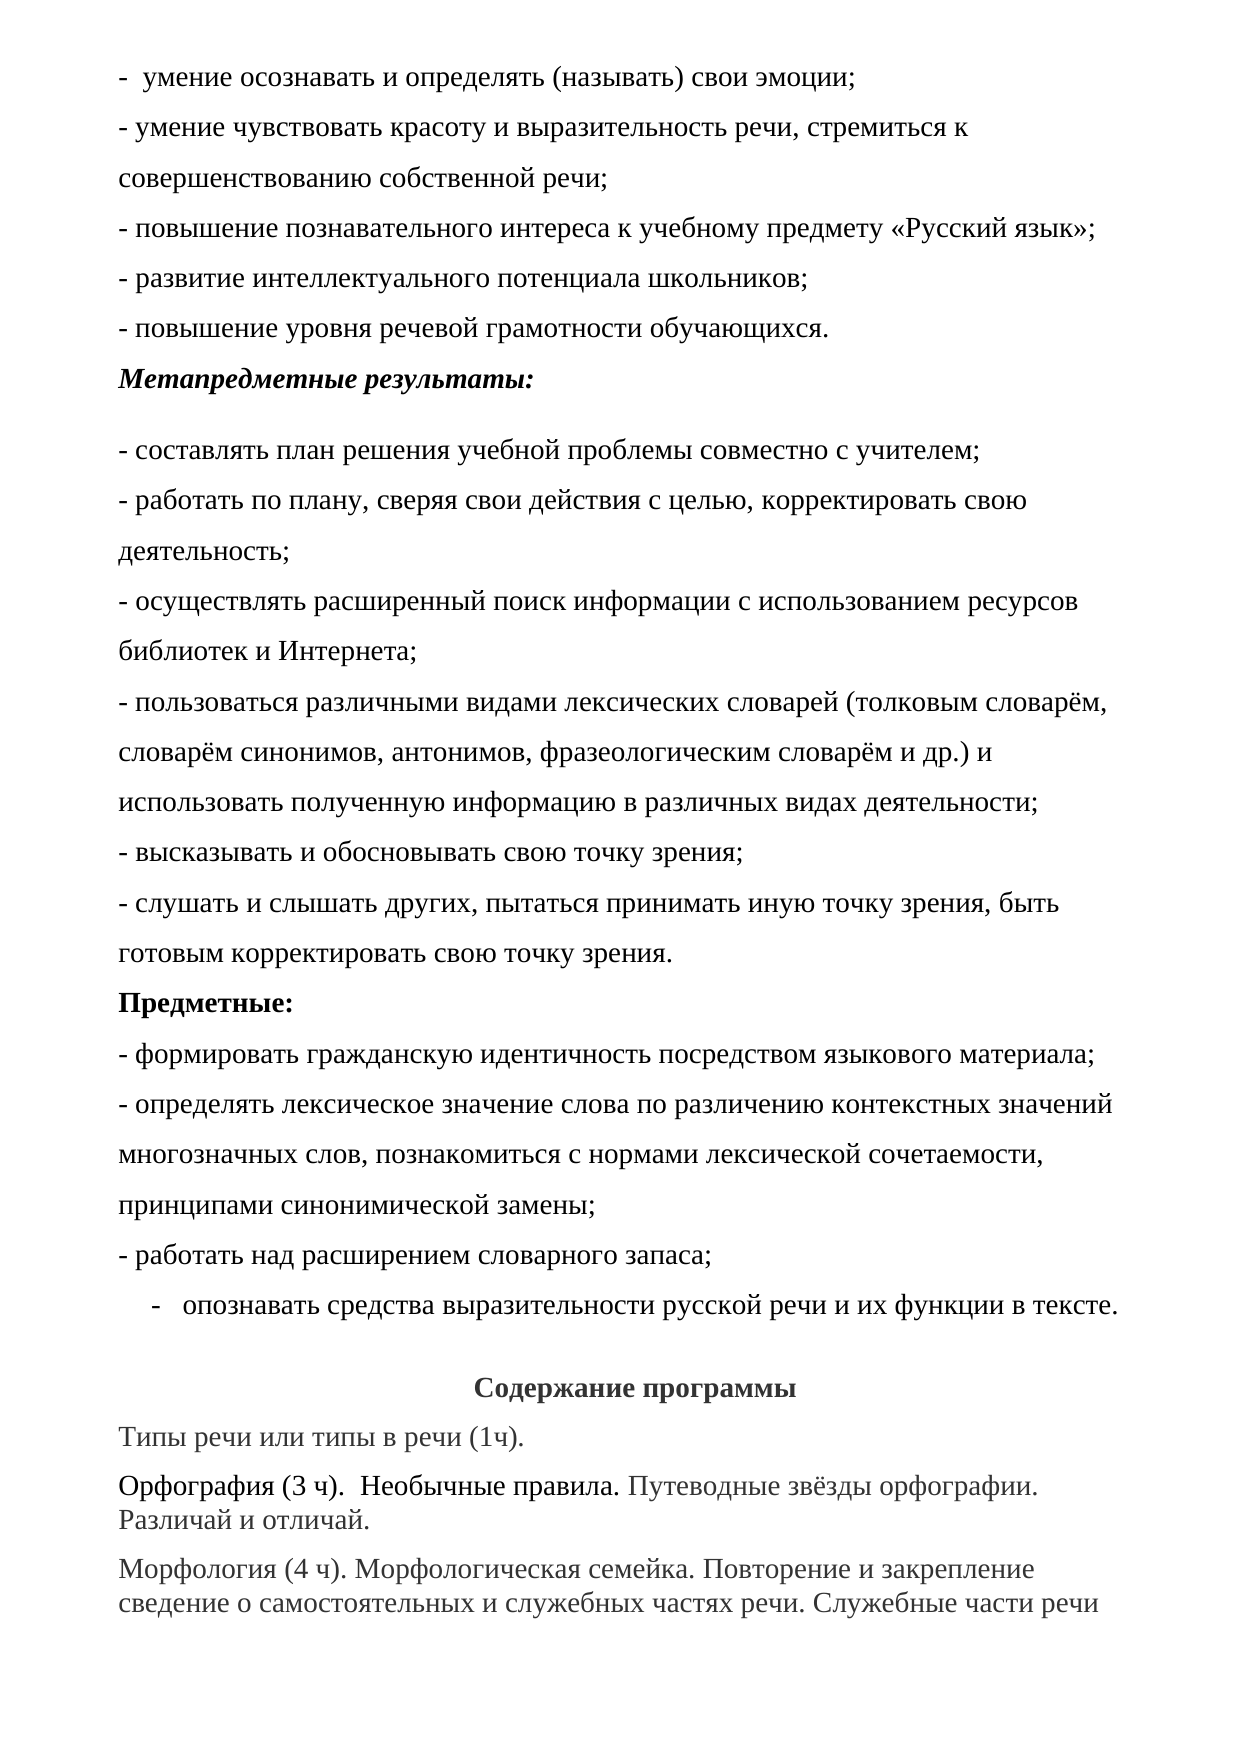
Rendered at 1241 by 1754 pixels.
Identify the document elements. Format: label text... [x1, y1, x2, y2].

text - составлять план решения учебной проблемы совместно с учителем; [118, 432, 1152, 466]
text - работать по плану, сверяя свои действия с целью, корректировать свою деятельность; [118, 482, 1152, 566]
text - умение осознавать и определять (называть) свои эмоции; [118, 59, 1152, 93]
text - пользоваться различными видами лексических словарей (толковым словарём, словарём синонимов, антонимов, фразеологическим словарём и др.) и использовать полученную информацию в различных видах деятельности; - высказывать и обосновывать свою точку зрения; [118, 684, 1152, 868]
text - формировать гражданскую идентичность посредством языкового материала; [118, 1036, 1152, 1069]
text Предметные: [118, 986, 1152, 1019]
text Типы речи или типы в речи (1ч). [118, 1419, 1152, 1453]
text Содержание программы [118, 1337, 1152, 1404]
text Метапредметные результаты: [118, 361, 1152, 394]
text - опознавать средства выразительности русской речи и их функции в тексте. [118, 1287, 1152, 1321]
text Орфография (3 ч). Необычные правила. Путеводные звёзды орфографии. Различай и отличай. [118, 1468, 1152, 1536]
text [118, 1551, 1152, 1618]
text - умение чувствовать красоту и выразительность речи, стремиться к совершенствованию собственной речи; [118, 109, 1152, 193]
text - работать над расширением словарного запаса; [118, 1237, 1152, 1271]
text - развитие интеллектуального потенциала школьников; [118, 260, 1152, 294]
text - осуществлять расширенный поиск информации с использованием ресурсов библиотек и Интернета; [118, 583, 1152, 667]
text - повышение познавательного интереса к учебному предмету «Русский язык»; [118, 210, 1152, 243]
text - слушать и слышать других, пытаться принимать иную точку зрения, быть готовым корректировать свою точку зрения. [118, 885, 1152, 969]
text - повышение уровня речевой грамотности обучающихся. [118, 311, 1152, 344]
text - определять лексическое значение слова по различению контекстных значений многозначных слов, познакомиться с нормами лексической сочетаемости, принципами синонимической замены; [118, 1086, 1152, 1220]
